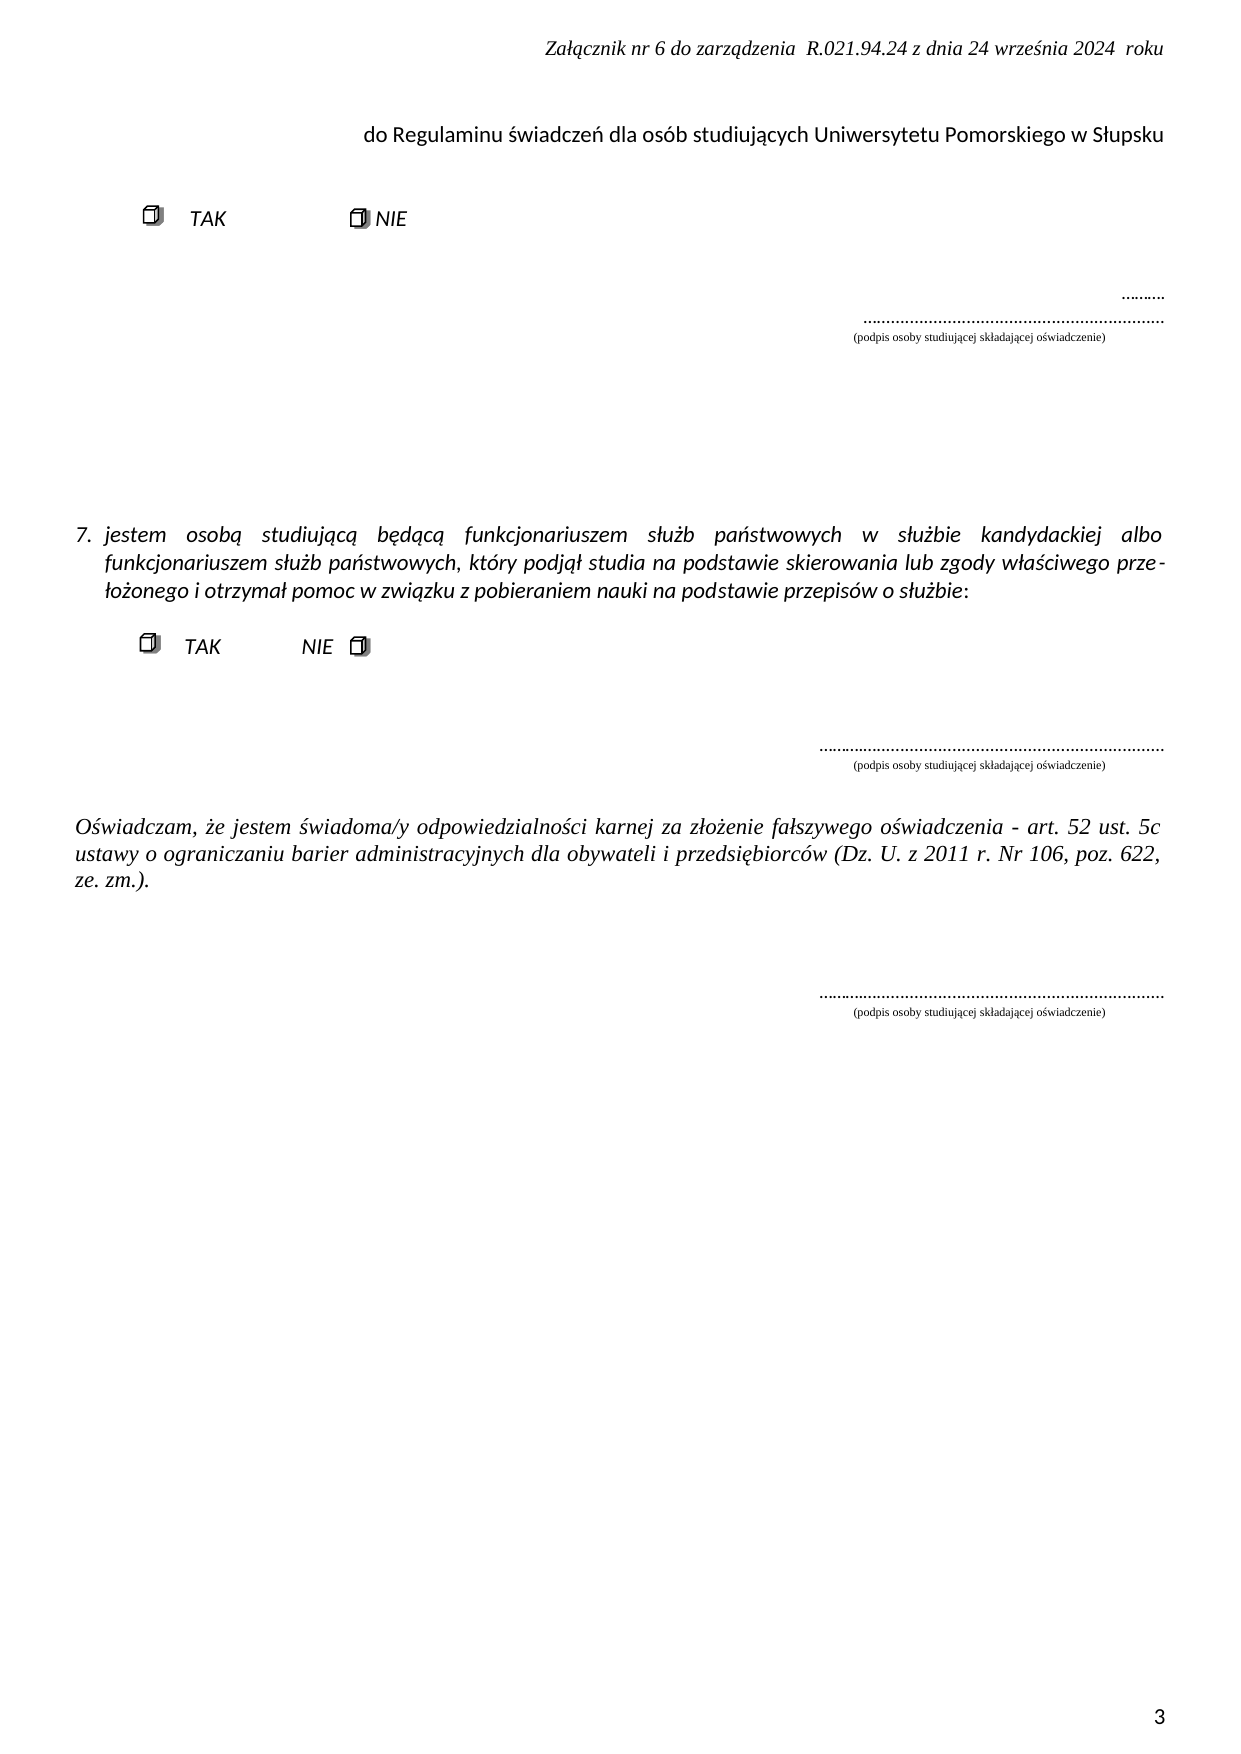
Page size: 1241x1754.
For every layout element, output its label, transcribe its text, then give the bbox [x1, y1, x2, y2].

text ……….…............................................................. [75, 733, 1165, 756]
text TAK NIE [164, 204, 1165, 232]
text ……….…............................................................. [75, 981, 1165, 1003]
text (podpis osoby studiującej składającej oświadczenie) [635, 330, 1165, 354]
list jestem osobą studiującą będącą funkcjonariuszem służb państwowych w służbie kandydackiej albo funkcjonariuszem służb państwowych, który podjął studia na podstawie skierowania lub zgody właściwego przełożonego i otrzymał pomoc w związku z pobieraniem nauki na podstawie przepisów o służbie: [75, 520, 1165, 604]
text TAK NIE [164, 632, 1165, 660]
text ……….…............................................................. [666, 251, 1165, 328]
text Oświadczam, że jestem świadoma/y odpowiedzialności karnej za złożenie fałszywego oświadczenia - art. 52 ust. 5c ustawy o ograniczaniu barier administracyjnych dla obywateli i przedsiębiorców (Dz. U. z 2011 r. Nr 106, poz. 622, ze. zm.). [75, 813, 1165, 892]
text (podpis osoby studiującej składającej oświadczenie) [635, 758, 1165, 782]
text (podpis osoby studiującej składającej oświadczenie) [635, 1005, 1165, 1029]
